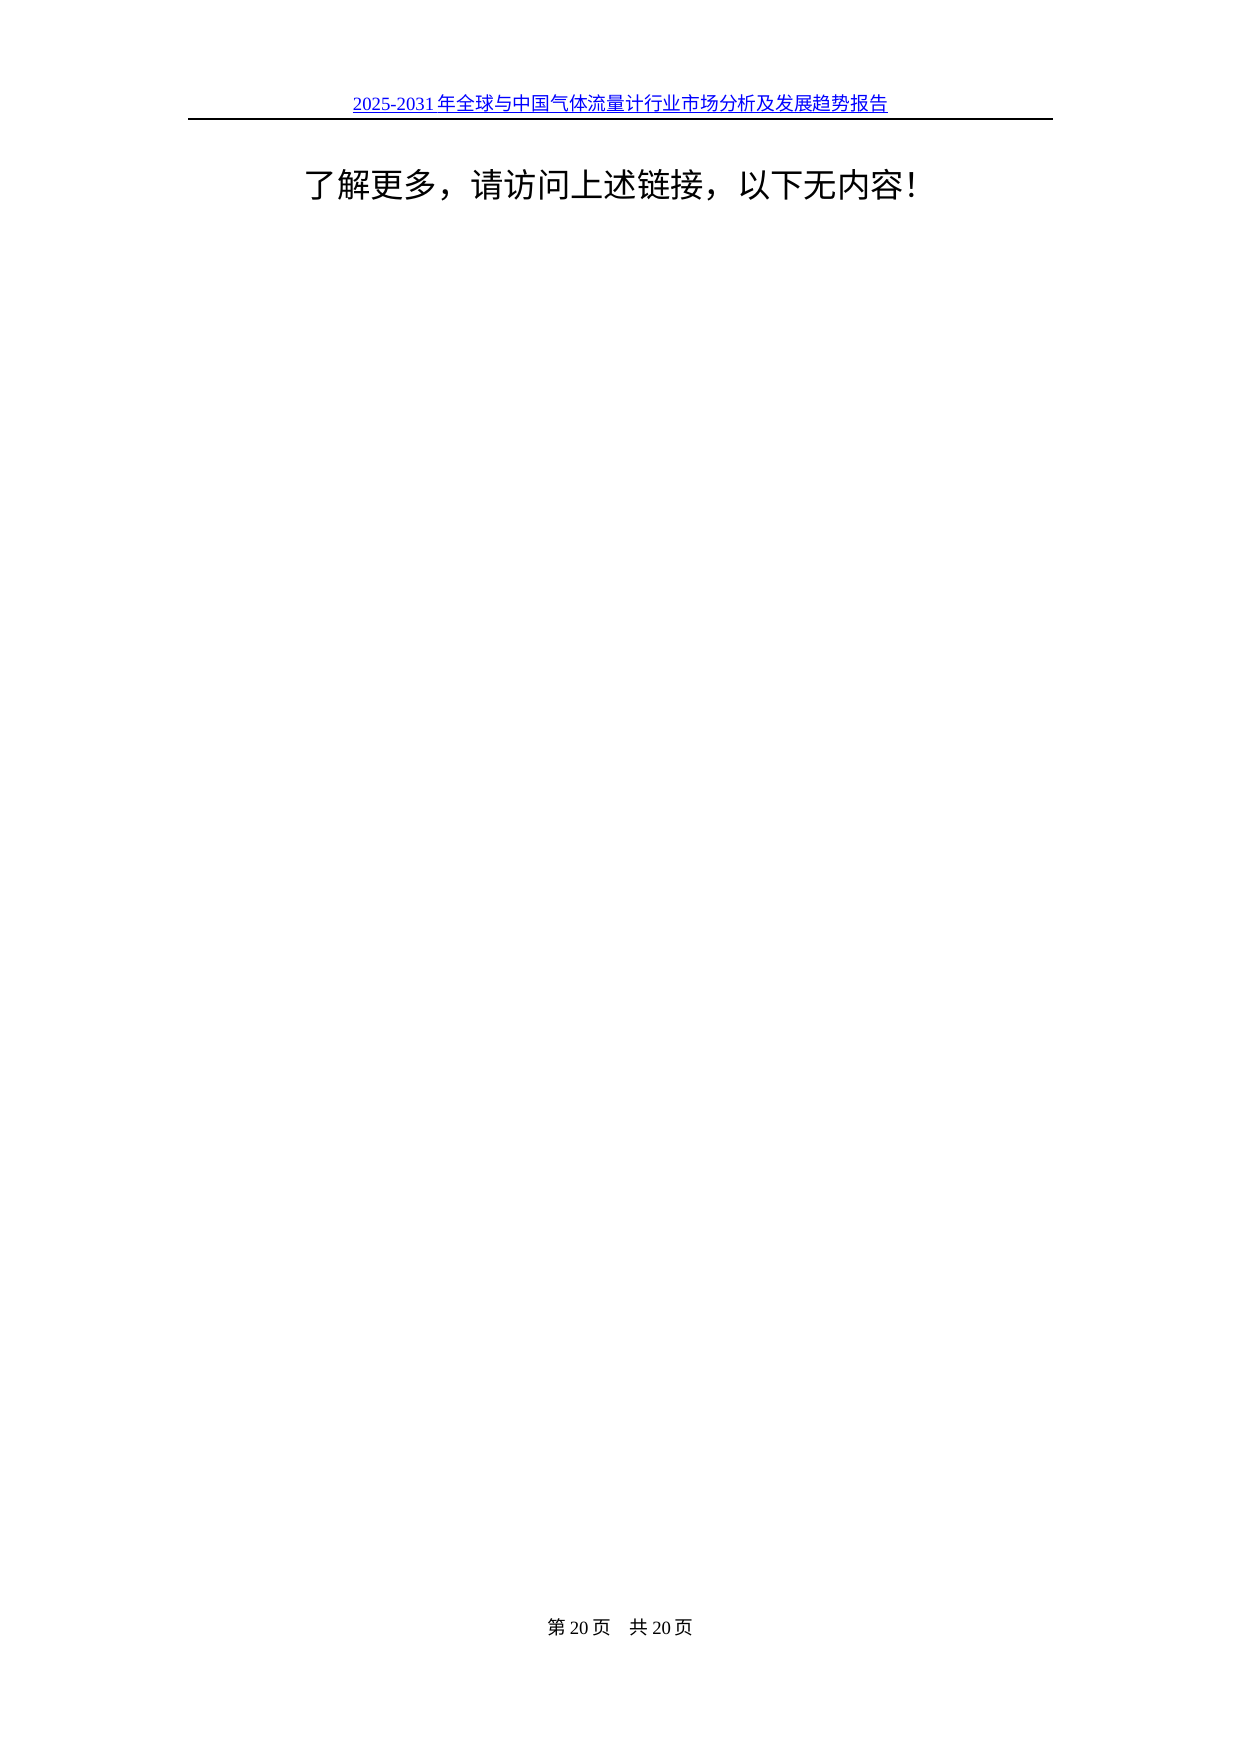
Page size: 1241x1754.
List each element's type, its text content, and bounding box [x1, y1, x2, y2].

title 了解更多，请访问上述链接，以下无内容！ [187, 150, 1053, 215]
